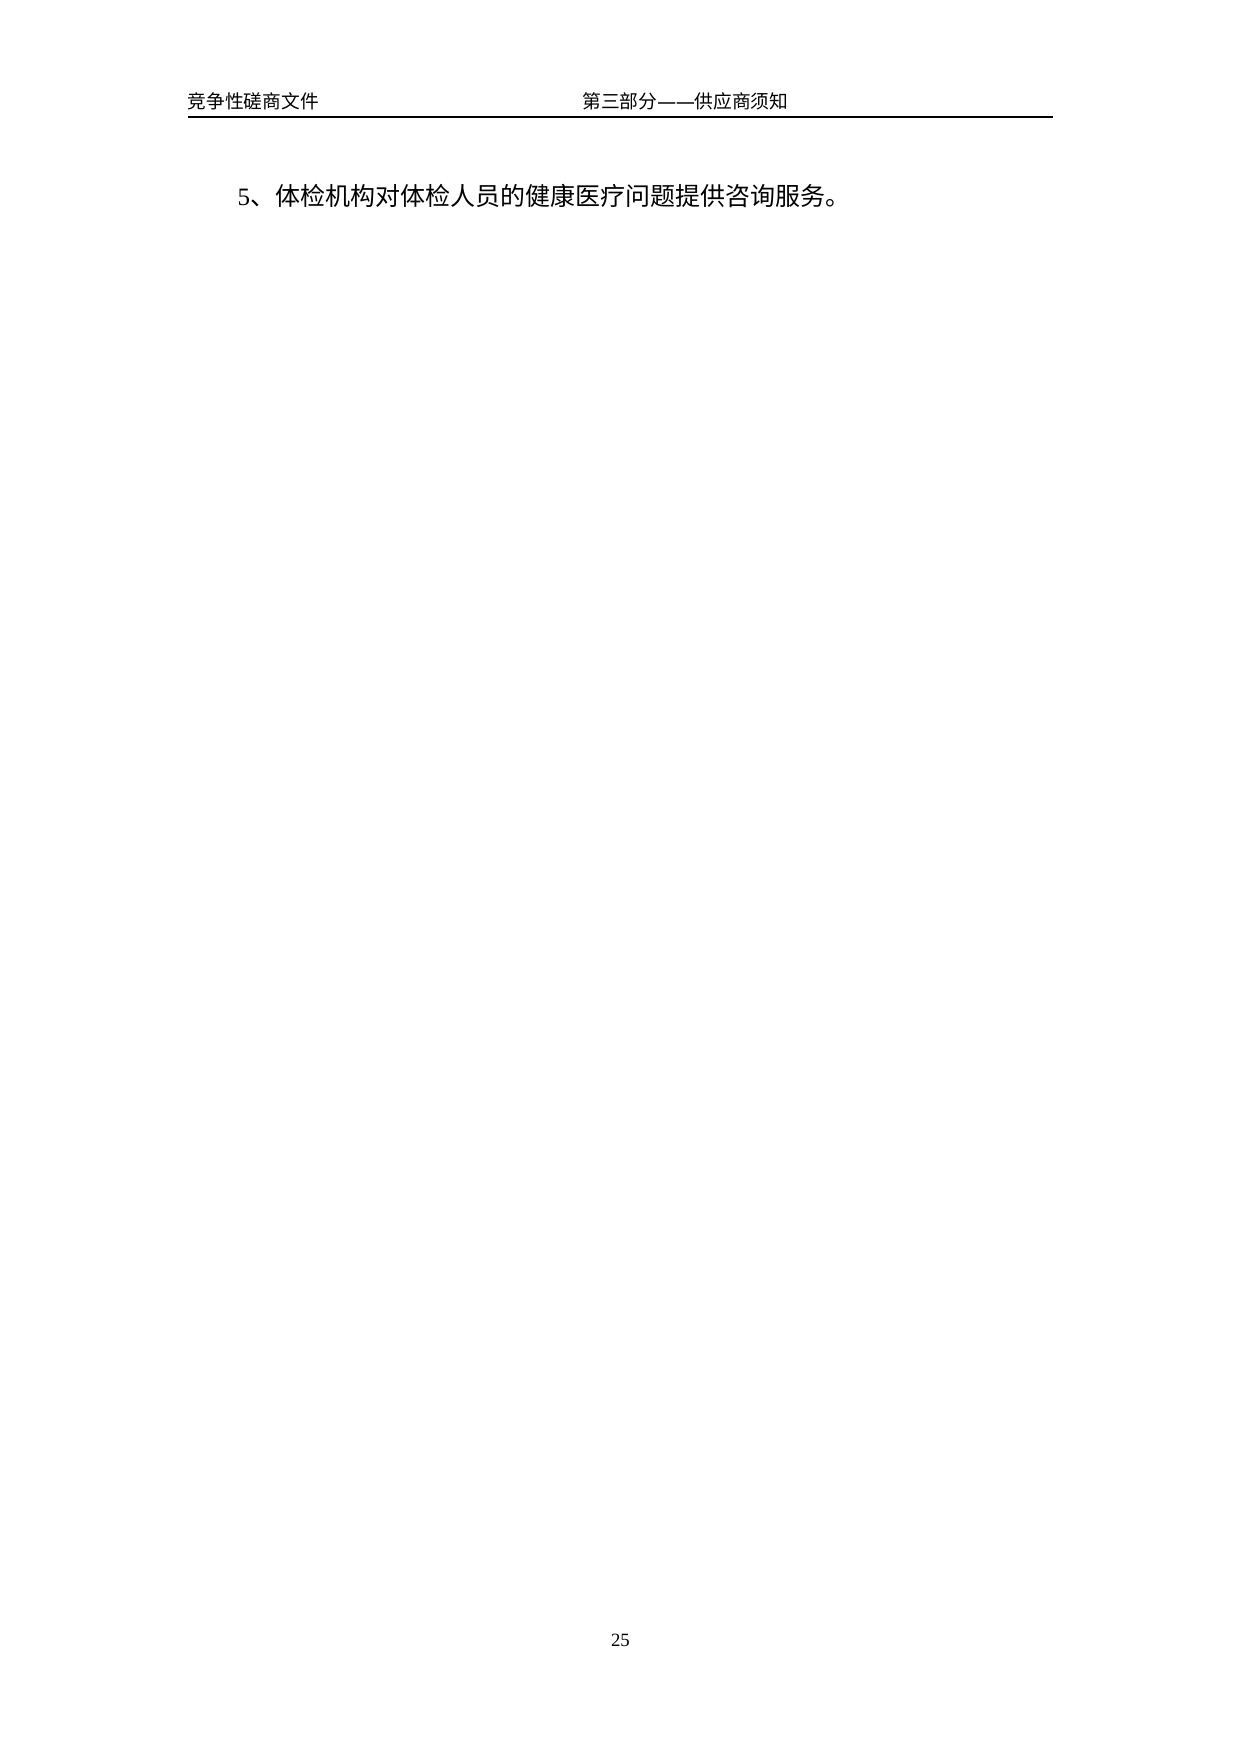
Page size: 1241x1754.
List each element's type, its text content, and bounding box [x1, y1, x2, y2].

text 5、体检机构对体检人员的健康医疗问题提供咨询服务。 [187, 162, 1053, 227]
